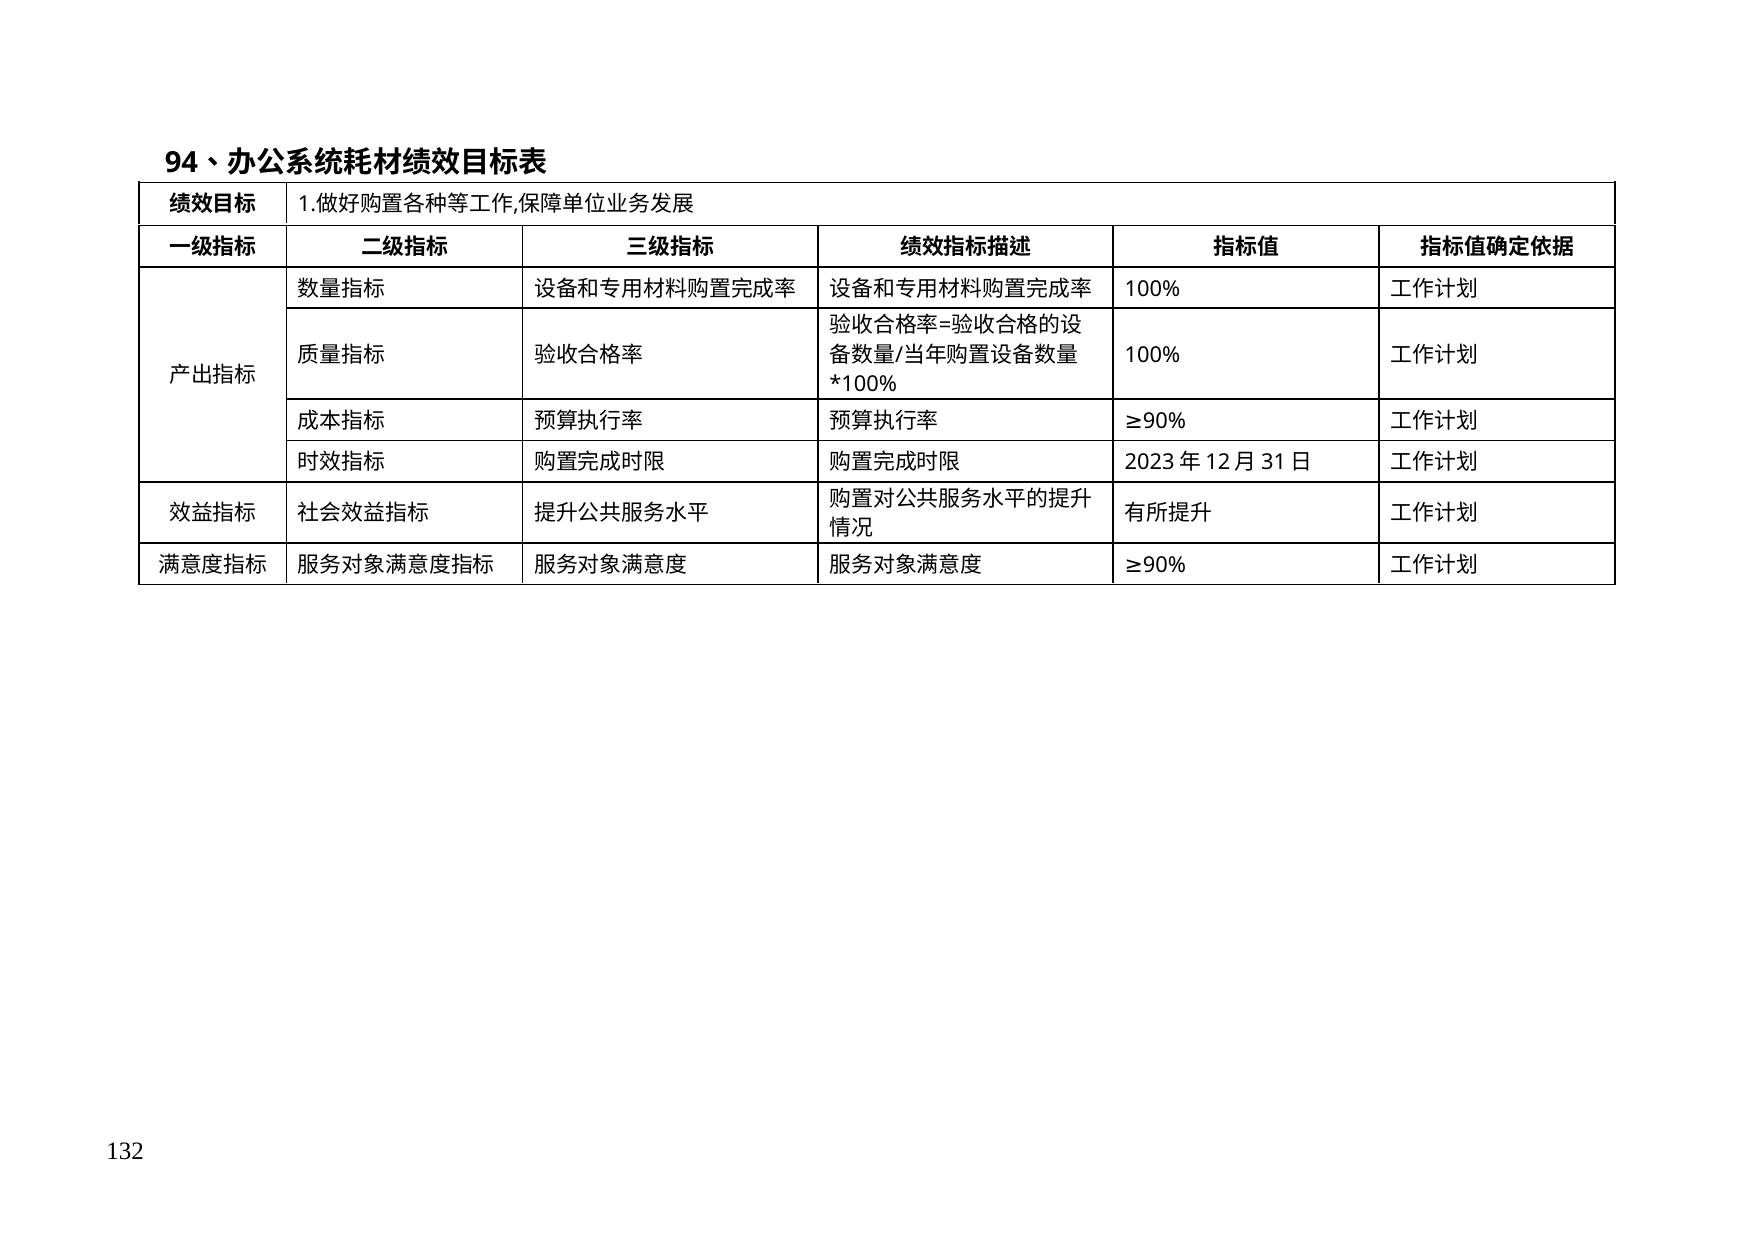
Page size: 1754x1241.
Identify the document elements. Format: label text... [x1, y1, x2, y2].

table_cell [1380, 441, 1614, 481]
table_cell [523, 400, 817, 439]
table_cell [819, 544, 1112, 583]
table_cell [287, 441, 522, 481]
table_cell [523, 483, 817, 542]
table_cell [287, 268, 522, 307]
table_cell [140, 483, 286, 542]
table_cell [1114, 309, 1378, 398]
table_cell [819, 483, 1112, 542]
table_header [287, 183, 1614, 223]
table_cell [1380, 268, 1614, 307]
text 94、办公系统耗材绩效目标表 [106, 142, 1648, 181]
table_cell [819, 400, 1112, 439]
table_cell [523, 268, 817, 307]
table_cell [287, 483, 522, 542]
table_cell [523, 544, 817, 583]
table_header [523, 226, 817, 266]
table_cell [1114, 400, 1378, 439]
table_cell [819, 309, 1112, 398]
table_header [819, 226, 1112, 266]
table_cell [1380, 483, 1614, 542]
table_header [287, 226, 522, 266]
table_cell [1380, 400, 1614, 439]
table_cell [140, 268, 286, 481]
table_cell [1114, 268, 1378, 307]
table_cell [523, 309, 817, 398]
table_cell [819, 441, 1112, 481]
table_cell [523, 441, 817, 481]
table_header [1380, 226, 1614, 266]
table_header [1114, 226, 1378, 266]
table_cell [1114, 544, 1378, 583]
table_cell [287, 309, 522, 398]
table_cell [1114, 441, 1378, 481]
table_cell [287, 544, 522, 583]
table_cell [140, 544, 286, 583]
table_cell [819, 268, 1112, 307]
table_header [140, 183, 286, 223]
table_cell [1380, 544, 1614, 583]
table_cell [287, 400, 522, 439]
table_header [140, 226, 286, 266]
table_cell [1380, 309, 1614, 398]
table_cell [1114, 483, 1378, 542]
